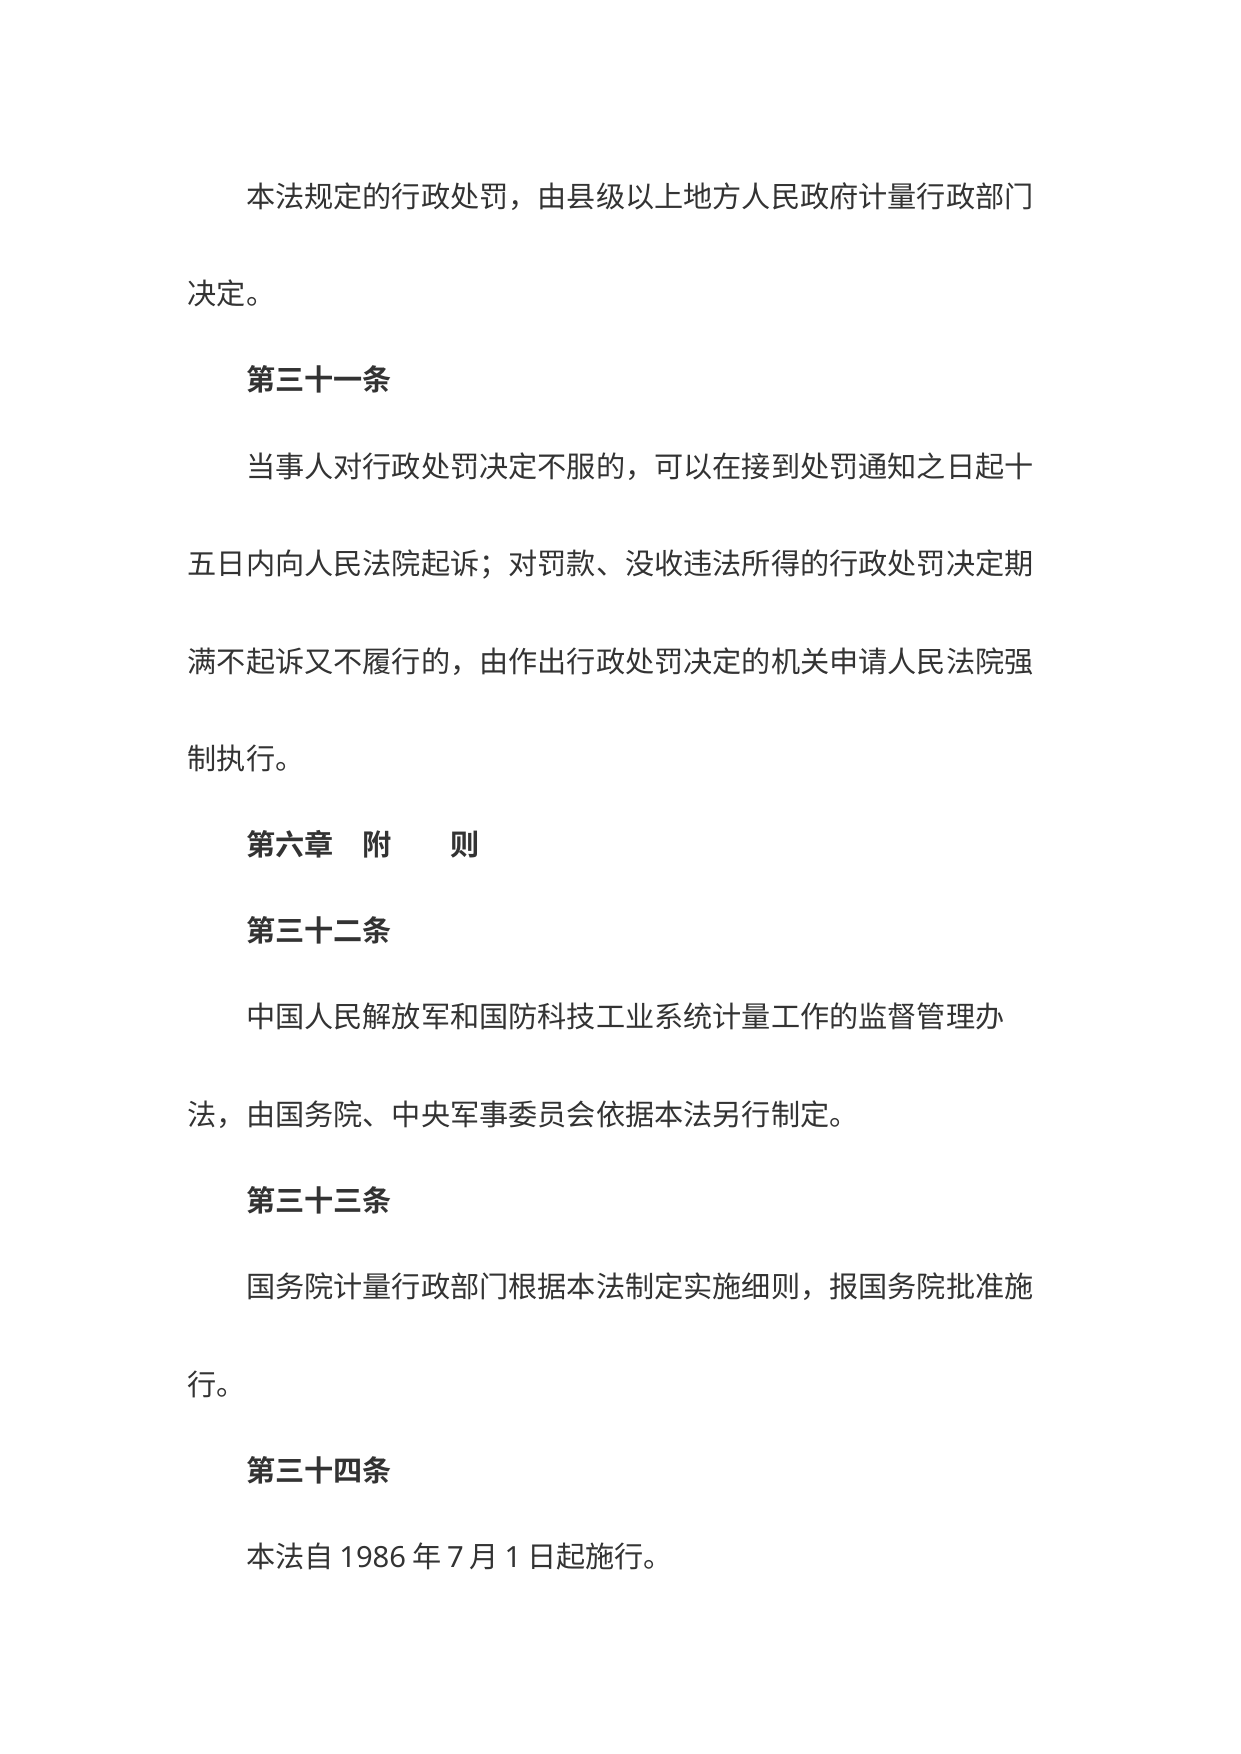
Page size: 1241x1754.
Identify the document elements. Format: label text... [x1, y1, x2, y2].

text 本法自1986年7月1日起施行。 [187, 1522, 1053, 1587]
text 国务院计量行政部门根据本法制定实施细则，报国务院批准施行。 [187, 1252, 1053, 1415]
text 第三十二条 [187, 897, 1053, 962]
text 本法规定的行政处罚，由县级以上地方人民政府计量行政部门决定。 [187, 162, 1053, 324]
text 第六章 附 则 [187, 810, 1053, 875]
text 中国人民解放军和国防科技工业系统计量工作的监督管理办法，由国务院、中央军事委员会依据本法另行制定。 [187, 983, 1053, 1145]
text 当事人对行政处罚决定不服的，可以在接到处罚通知之日起十五日内向人民法院起诉；对罚款、没收违法所得的行政处罚决定期满不起诉又不履行的，由作出行政处罚决定的机关申请人民法院强制执行。 [187, 432, 1053, 789]
text 第三十三条 [187, 1166, 1053, 1231]
text 第三十四条 [187, 1436, 1053, 1501]
text 第三十一条 [187, 346, 1053, 411]
